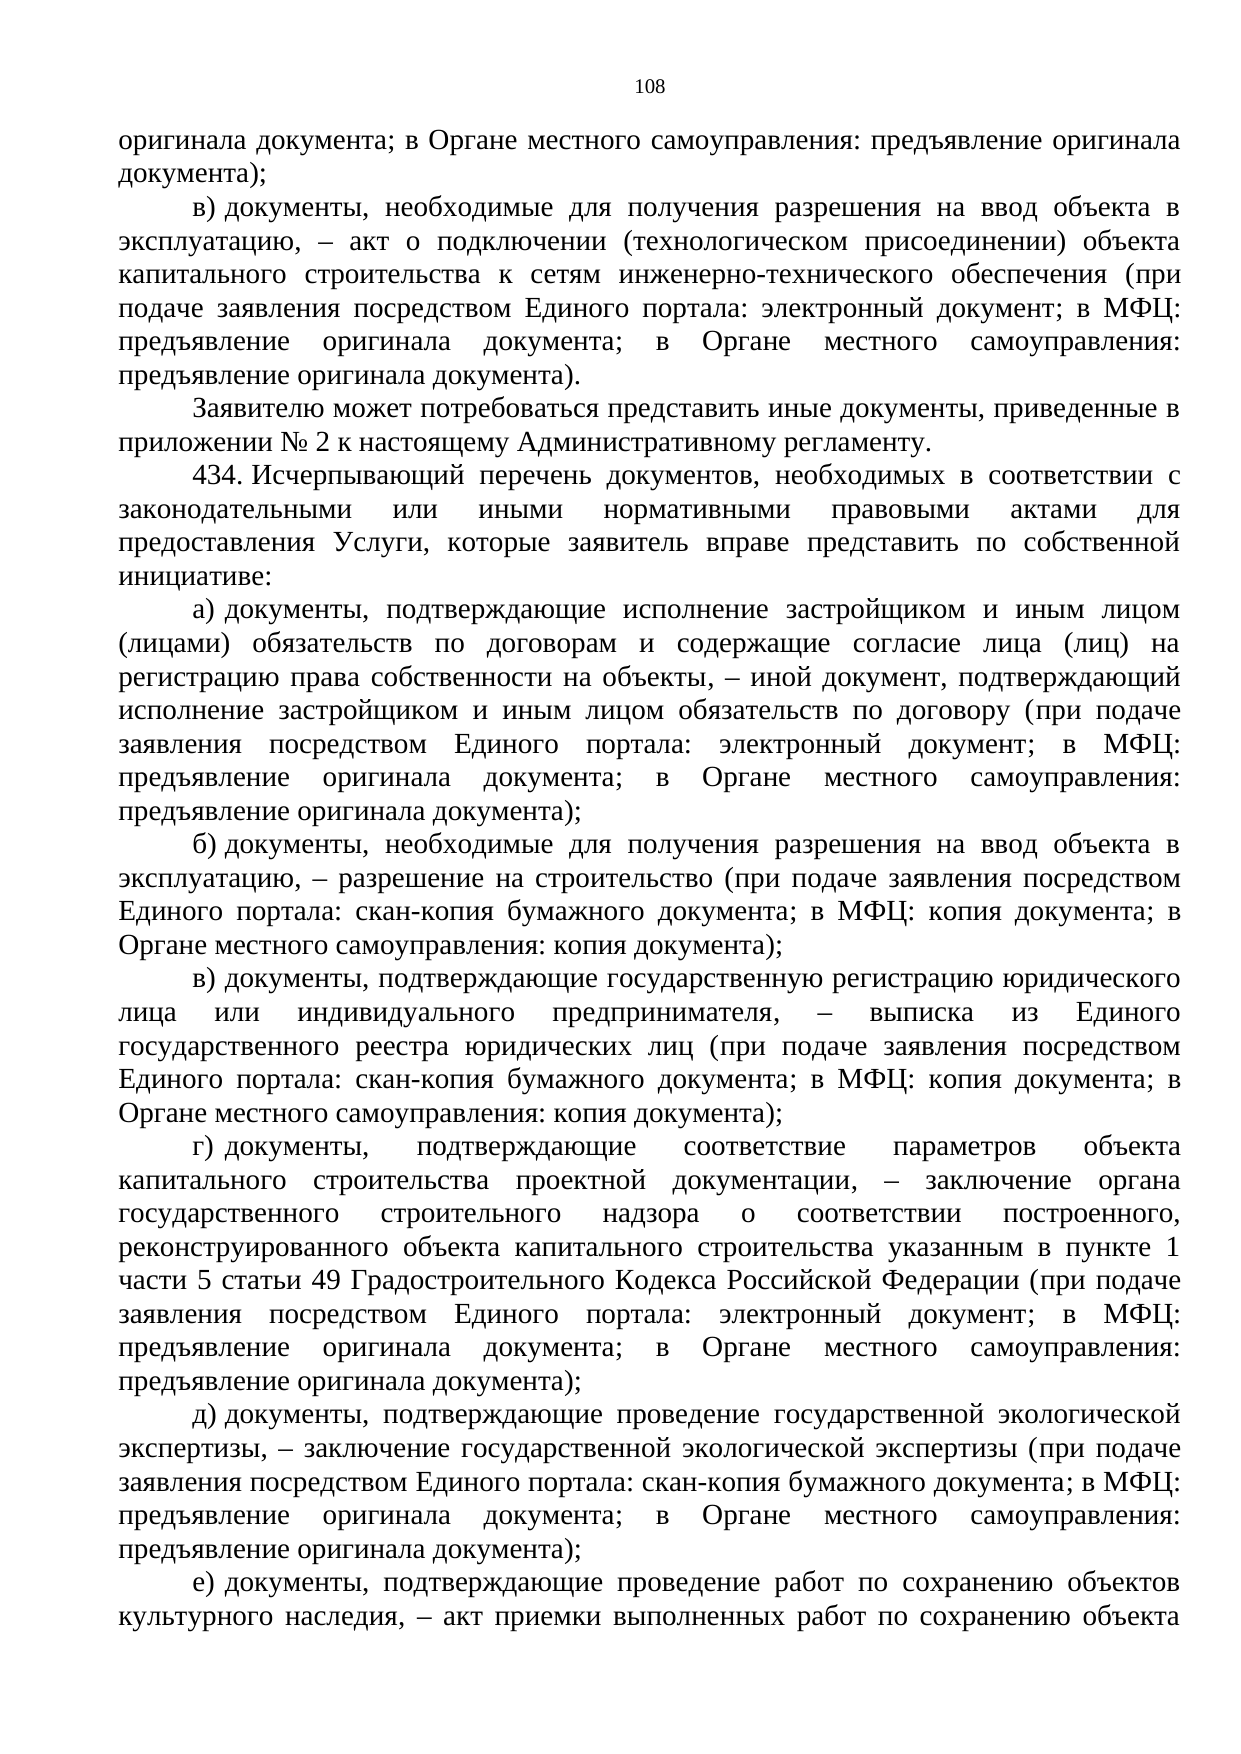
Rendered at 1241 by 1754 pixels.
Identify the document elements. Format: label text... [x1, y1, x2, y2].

list документы, подтверждающие исполнение застройщиком и иным лицом (лицами) обязательств по договорам и содержащие согласие лица (лиц) на регистрацию права собственности на объекты, – иной документ, подтверждающий исполнение застройщиком и иным лицом обязательств по договору (при подаче заявления посредством Единого портала: электронный документ; в МФЦ: предъявление оригинала документа; в Органе местного самоуправления: предъявление оригинала документа); [118, 592, 1181, 826]
list документы, необходимые для получения разрешения на ввод объекта в эксплуатацию, – разрешение на строительство (при подаче заявления посредством Единого портала: скан-копия бумажного документа; в МФЦ: копия документа; в Органе местного самоуправления: копия документа); [118, 826, 1181, 961]
list документы, подтверждающие государственную регистрацию юридического лица или индивидуального предпринимателя, – выписка из Единого государственного реестра юридических лиц (при подаче заявления посредством Единого портала: скан-копия бумажного документа; в МФЦ: копия документа; в Органе местного самоуправления: копия документа); [118, 961, 1181, 1128]
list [118, 122, 1181, 189]
list Исчерпывающий перечень документов, необходимых в соответствии с законодательными или иными нормативными правовыми актами для предоставления Услуги, которые заявитель вправе представить по собственной инициативе: [118, 457, 1181, 592]
list документы, необходимые для получения разрешения на ввод объекта в эксплуатацию, – акт о подключении (технологическом присоединении) объекта капитального строительства к сетям инженерно-технического обеспечения (при подаче заявления посредством Единого портала: электронный документ; в МФЦ: предъявление оригинала документа; в Органе местного самоуправления: предъявление оригинала документа). [118, 189, 1181, 390]
list документы, подтверждающие проведение государственной экологической экспертизы, – заключение государственной экологической экспертизы (при подаче заявления посредством Единого портала: скан-копия бумажного документа; в МФЦ: предъявление оригинала документа; в Органе местного самоуправления: предъявление оригинала документа); [118, 1397, 1181, 1564]
text Заявителю может потребоваться представить иные документы, приведенные в приложении № 2 к настоящему Административному регламенту. [118, 390, 1181, 457]
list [118, 1564, 1181, 1631]
list документы, подтверждающие соответствие параметров объекта капитального строительства проектной документации, – заключение органа государственного строительного надзора о соответствии построенного, реконструированного объекта капитального строительства указанным в пункте 1 части 5 статьи 49 Градостроительного Кодекса Российской Федерации (при подаче заявления посредством Единого портала: электронный документ; в МФЦ: предъявление оригинала документа; в Органе местного самоуправления: предъявление оригинала документа); [118, 1128, 1181, 1397]
